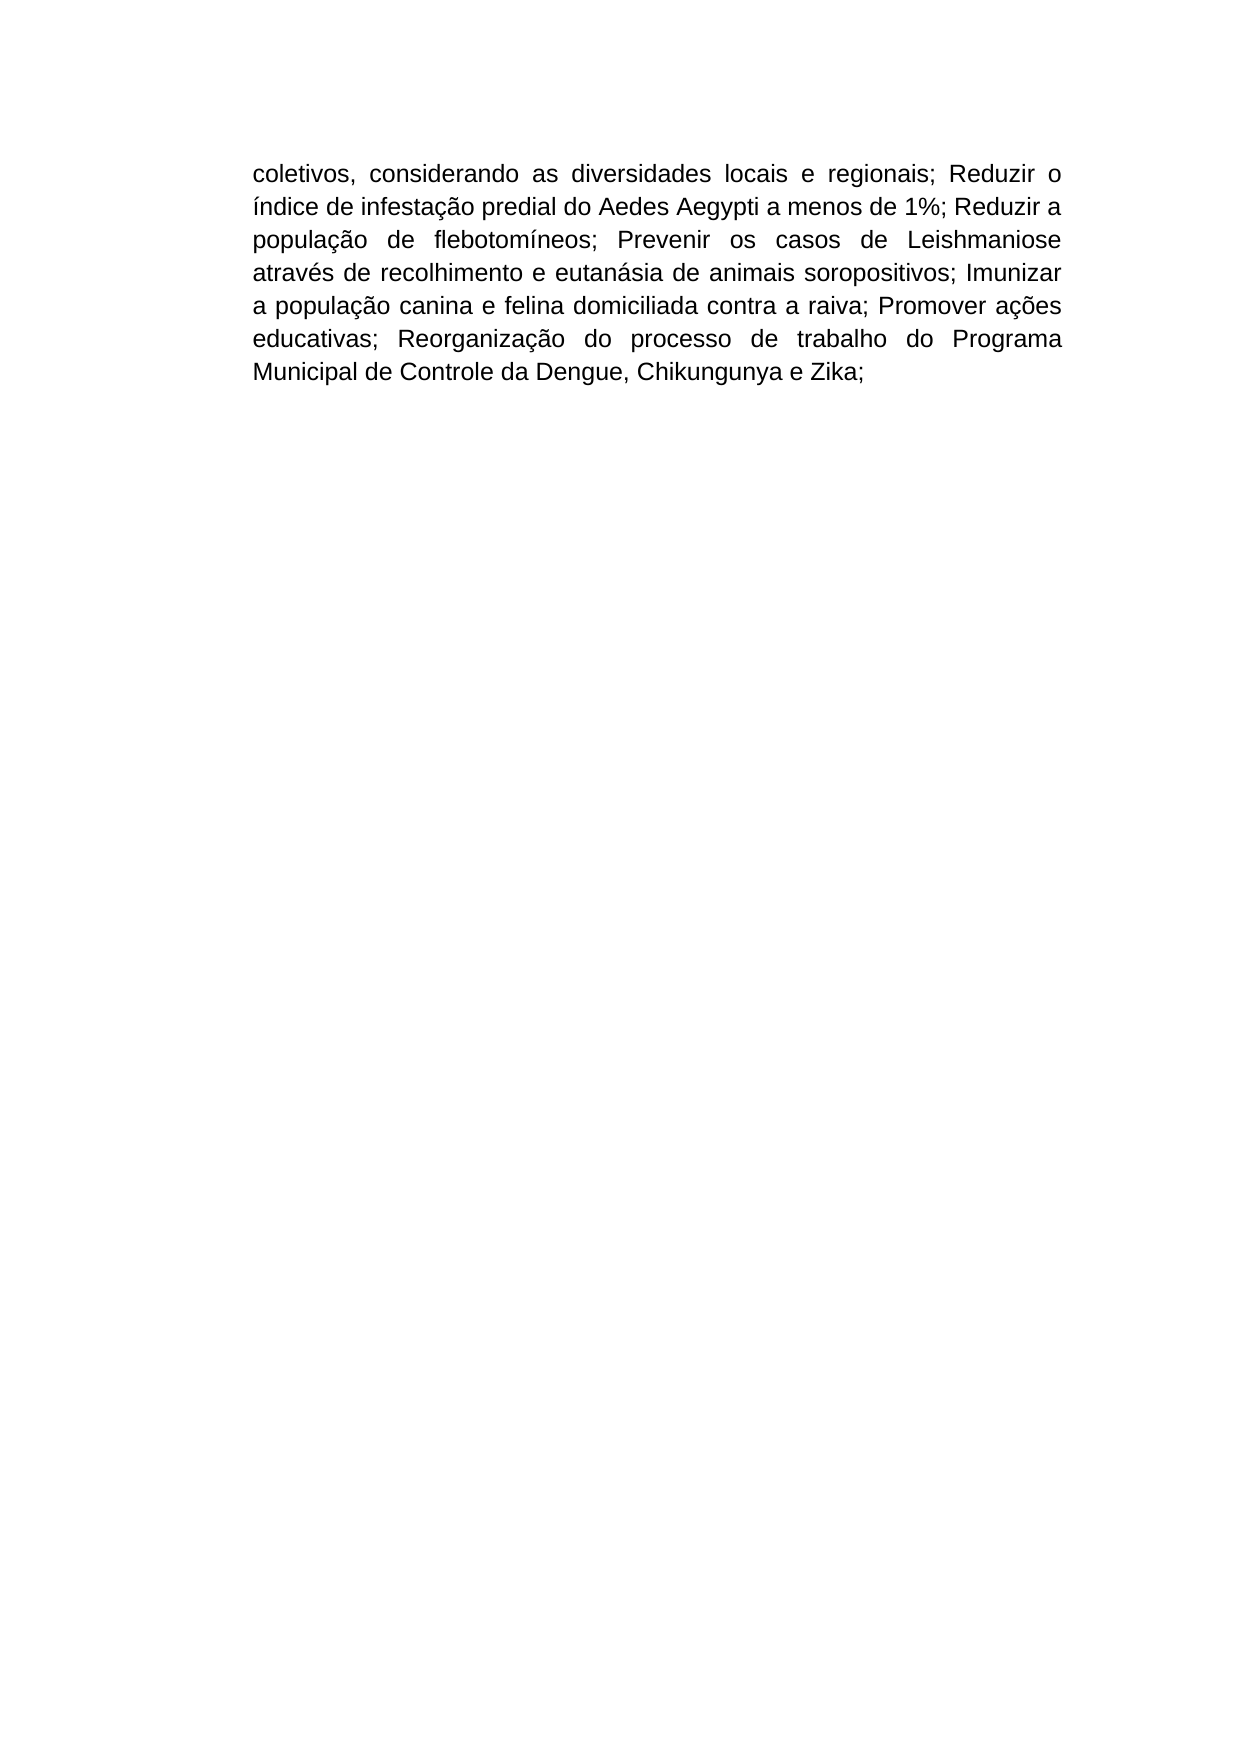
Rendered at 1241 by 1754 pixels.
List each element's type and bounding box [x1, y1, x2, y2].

list [215, 159, 1063, 386]
